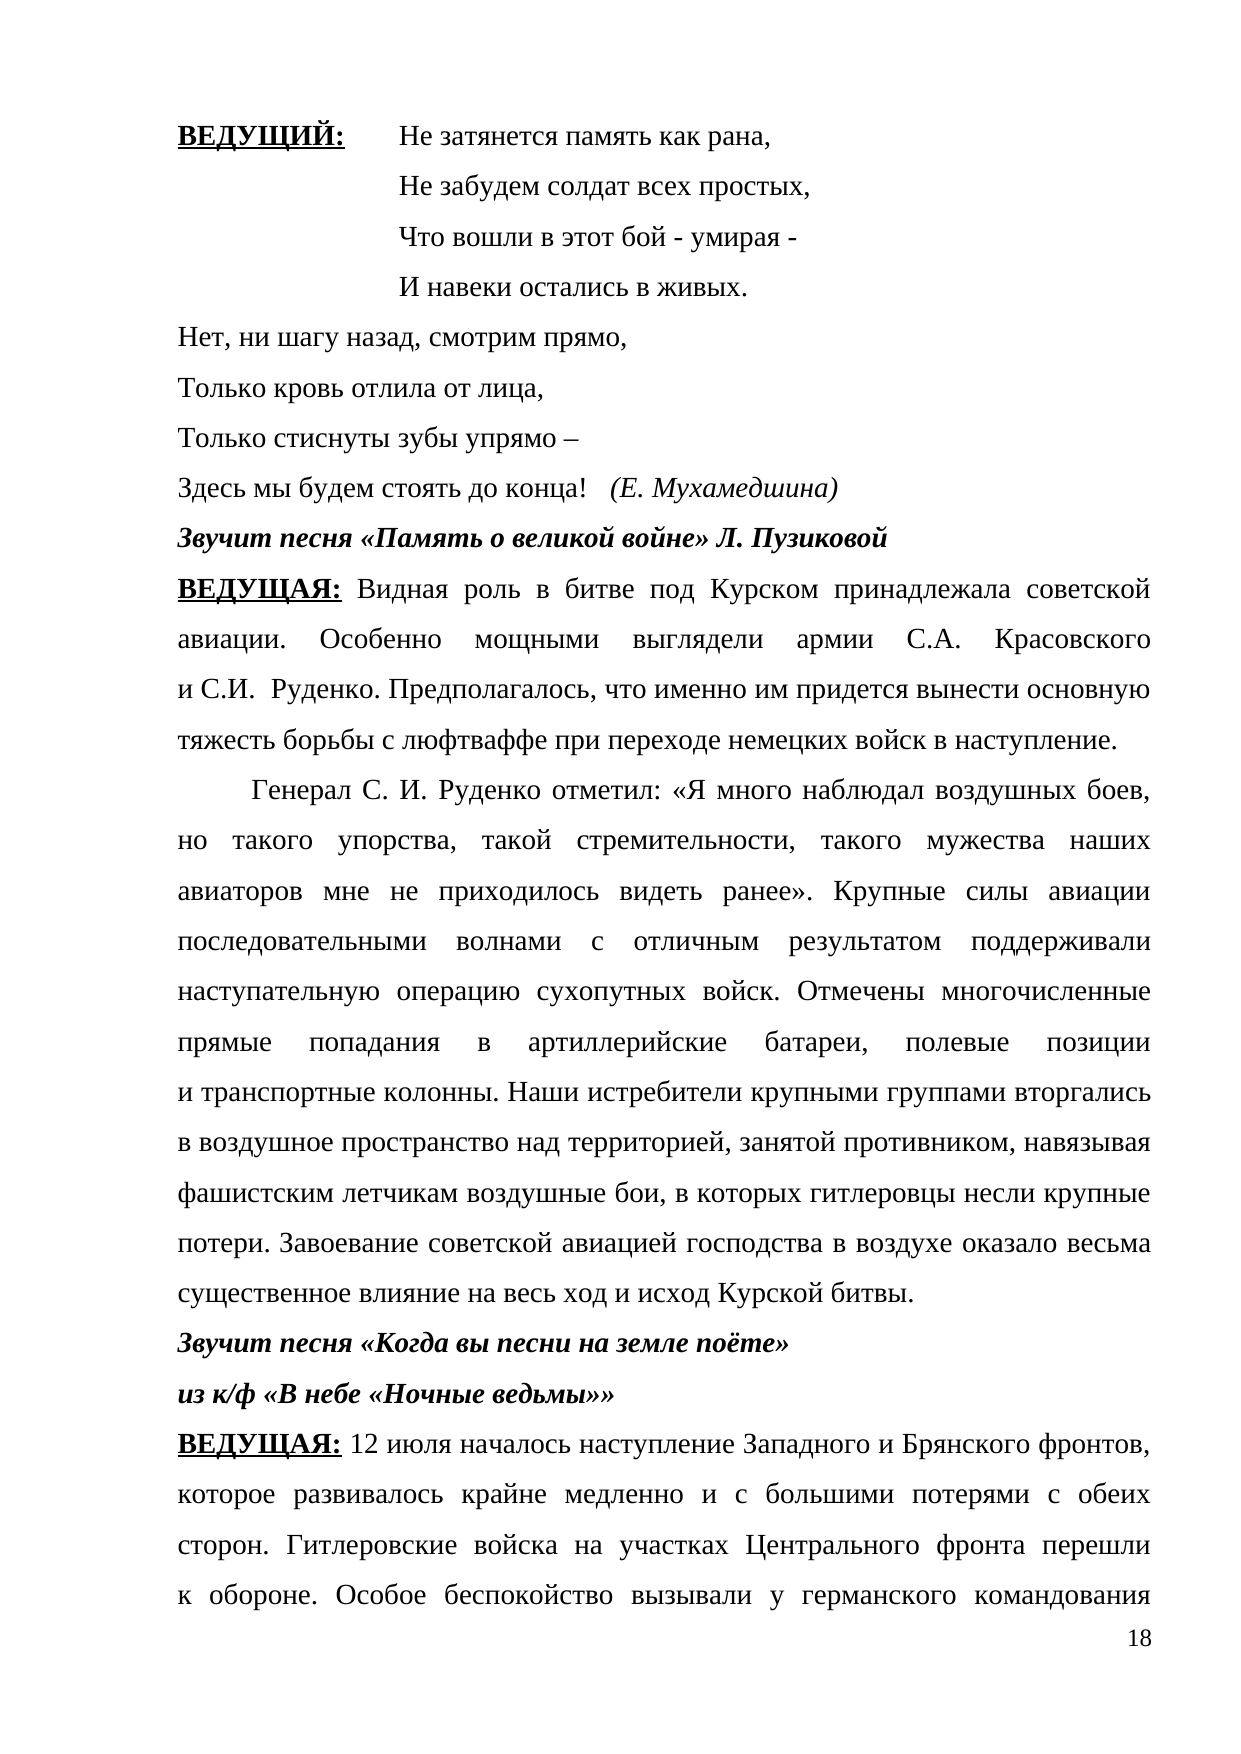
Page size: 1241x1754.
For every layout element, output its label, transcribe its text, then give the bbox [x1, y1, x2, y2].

text Звучит песня «Память о великой войне» Л. Пузиковой [177, 521, 1152, 554]
text Нет, ни шагу назад, смотрим прямо, [177, 319, 1152, 353]
text ВЕДУЩИЙ: Не затянется память как рана, [177, 118, 1152, 152]
text Генерал С. И. Руденко отметил: «Я много наблюдал воздушных боев, но такого упорства, такой стремительности, такого мужества наших авиаторов мне не приходилось видеть ранее». Крупные силы авиации последовательными волнами с отличным результатом поддерживали наступательную операцию сухопутных войск. Отмечены многочисленные прямые попадания в артиллерийские батареи, полевые позиции и транспортные колонны. Наши истребители крупными группами вторгались в воздушное пространство над территорией, занятой противником, навязывая фашистским летчикам воздушные бои, в которых гитлеровцы несли крупные потери. Завоевание советской авиацией господства в воздухе оказало весьма существенное влияние на весь ход и исход Курской битвы. [177, 772, 1152, 1309]
text ВЕДУЩАЯ: Видная роль в битве под Курском принадлежала советской авиации. Особенно мощными выглядели армии С.А. Красовского и С.И. Руденко. Предполагалось, что именно им придется вынести основную тяжесть борьбы с люфтваффе при переходе немецких войск в наступление. [177, 571, 1152, 755]
text Только кровь отлила от лица, [177, 370, 1152, 403]
text Звучит песня «Когда вы песни на земле поёте» [177, 1326, 1152, 1359]
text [177, 1426, 1152, 1611]
text Не забудем солдат всех простых, [325, 168, 1152, 202]
text из к/ф «В небе «Ночные ведьмы»» [177, 1376, 1152, 1409]
text Только стиснуты зубы упрямо – [177, 420, 1152, 453]
text И навеки остались в живых. [325, 269, 1152, 303]
text Что вошли в этот бой - умирая - [325, 219, 1152, 252]
text Здесь мы будем стоять до конца! (Е. Мухамедшина) [177, 470, 1152, 504]
